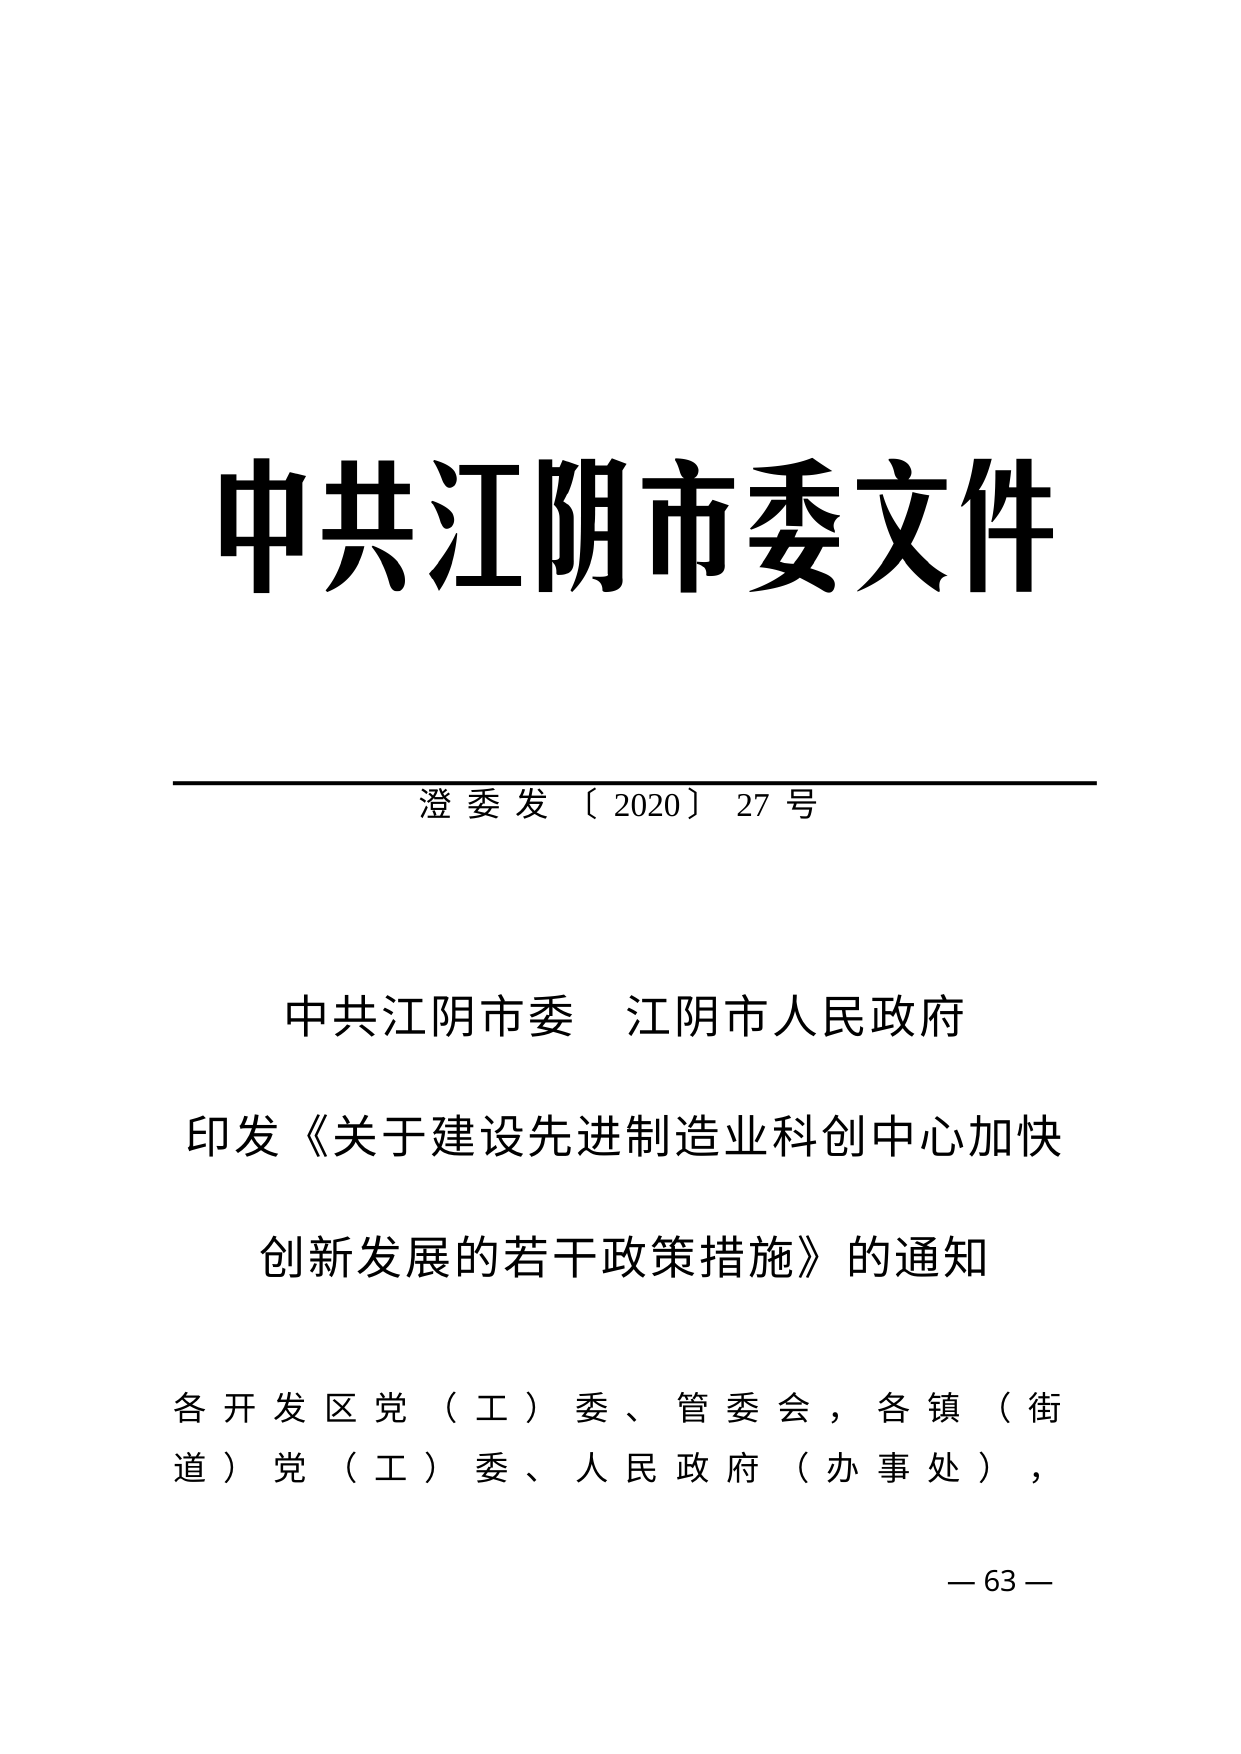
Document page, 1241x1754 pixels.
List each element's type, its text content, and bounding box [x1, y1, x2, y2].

text 中共江阴市委 江阴市人民政府 [173, 953, 1079, 1074]
text 澄委发〔2020〕27号 [173, 772, 1079, 832]
text 印发《关于建设先进制造业科创中心加快创新发展的若干政策措施》的通知 [173, 1074, 1079, 1315]
text 各开发区党（工）委、管委会，各镇（街道）党（工）委、人民政府（办事处），市机关各部门，市各直属企业党委，市各直属单位，各驻澄单位： [173, 1375, 1079, 1496]
